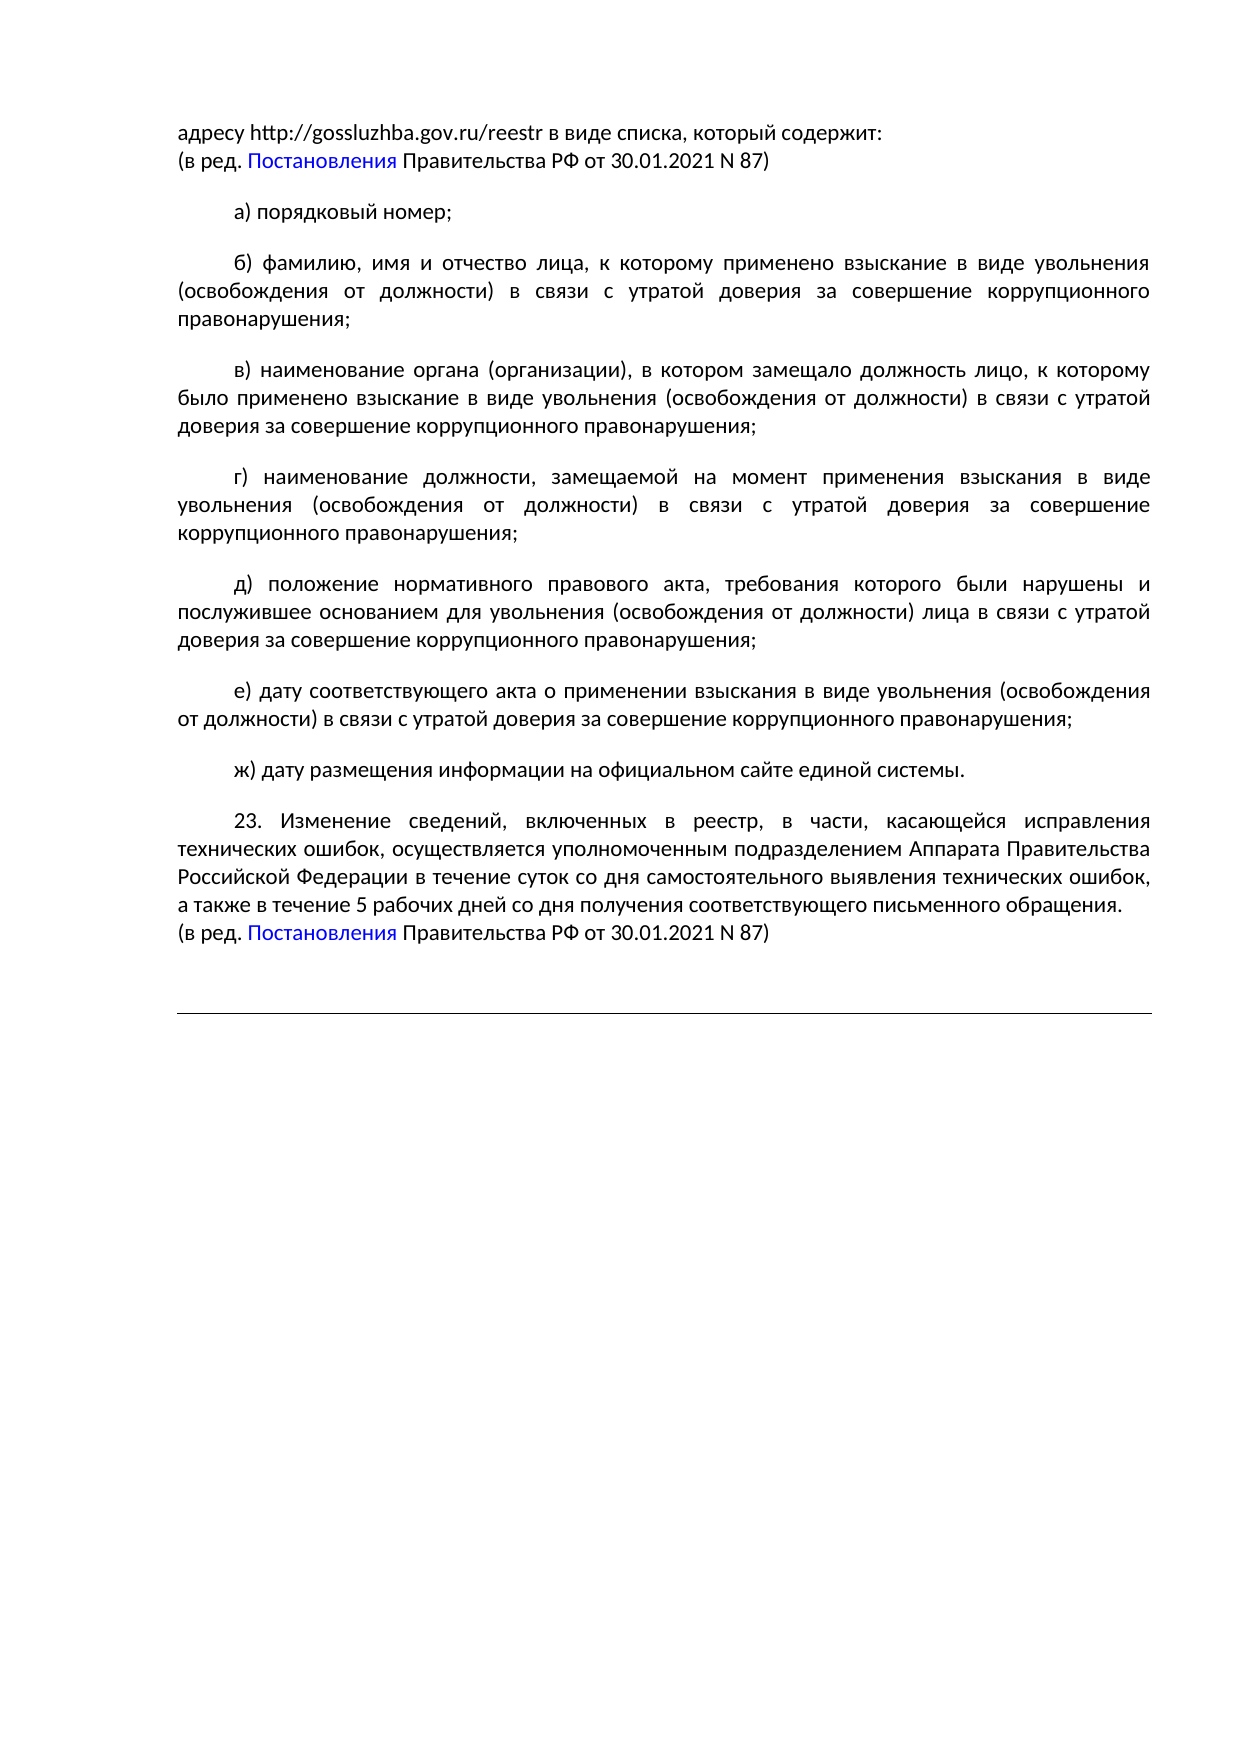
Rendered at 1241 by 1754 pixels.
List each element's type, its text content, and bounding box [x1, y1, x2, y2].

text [177, 118, 1152, 146]
text (в ред. Постановления Правительства РФ от 30.01.2021 N 87) [177, 146, 1152, 174]
text е) дату соответствующего акта о применении взыскания в виде увольнения (освобождения от должности) в связи с утратой доверия за совершение коррупционного правонарушения; [177, 676, 1152, 732]
text г) наименование должности, замещаемой на момент применения взыскания в виде увольнения (освобождения от должности) в связи с утратой доверия за совершение коррупционного правонарушения; [177, 462, 1152, 546]
text в) наименование органа (организации), в котором замещало должность лицо, к которому было применено взыскание в виде увольнения (освобождения от должности) в связи с утратой доверия за совершение коррупционного правонарушения; [177, 355, 1152, 439]
text б) фамилию, имя и отчество лица, к которому применено взыскание в виде увольнения (освобождения от должности) в связи с утратой доверия за совершение коррупционного правонарушения; [177, 248, 1152, 332]
text а) порядковый номер; [177, 197, 1152, 225]
text ж) дату размещения информации на официальном сайте единой системы. [177, 755, 1152, 783]
text 23. Изменение сведений, включенных в реестр, в части, касающейся исправления технических ошибок, осуществляется уполномоченным подразделением Аппарата Правительства Российской Федерации в течение суток со дня самостоятельного выявления технических ошибок, а также в течение 5 рабочих дней со дня получения соответствующего письменного обращения. [177, 806, 1152, 918]
text д) положение нормативного правового акта, требования которого были нарушены и послужившее основанием для увольнения (освобождения от должности) лица в связи с утратой доверия за совершение коррупционного правонарушения; [177, 569, 1152, 653]
text (в ред. Постановления Правительства РФ от 30.01.2021 N 87) [177, 918, 1152, 946]
